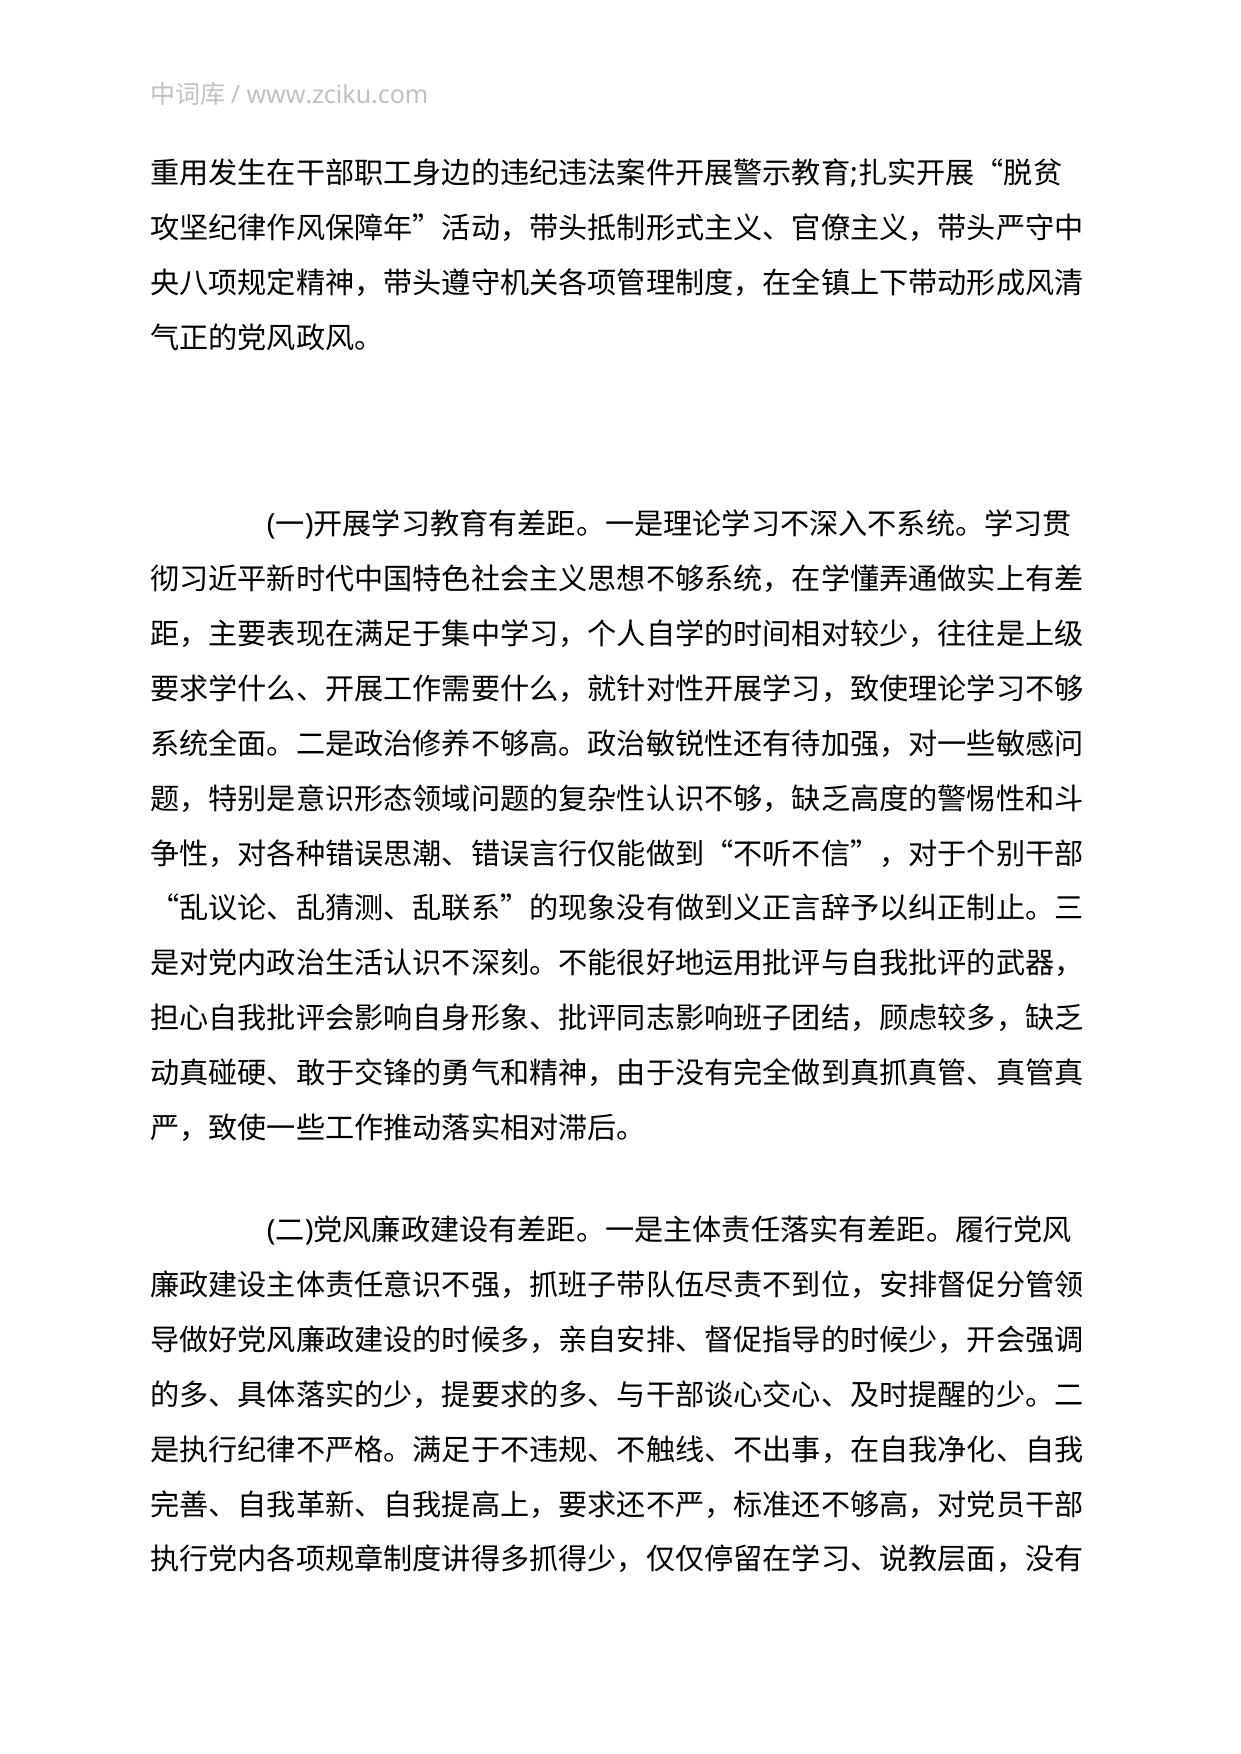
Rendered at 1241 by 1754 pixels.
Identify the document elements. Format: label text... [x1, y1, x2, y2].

text (一)开展学习教育有差距。一是理论学习不深入不系统。学习贯彻习近平新时代中国特色社会主义思想不够系统，在学懂弄通做实上有差距，主要表现在满足于集中学习，个人自学的时间相对较少，往往是上级要求学什么、开展工作需要什么，就针对性开展学习，致使理论学习不够系统全面。二是政治修养不够高。政治敏锐性还有待加强，对一些敏感问题，特别是意识形态领域问题的复杂性认识不够，缺乏高度的警惕性和斗争性，对各种错误思潮、错误言行仅能做到“不听不信”，对于个别干部“乱议论、乱猜测、乱联系”的现象没有做到义正言辞予以纠正制止。三是对党内政治生活认识不深刻。不能很好地运用批评与自我批评的武器，担心自我批评会影响自身形象、批评同志影响班子团结，顾虑较多，缺乏动真碰硬、敢于交锋的勇气和精神，由于没有完全做到真抓真管、真管真严，致使一些工作推动落实相对滞后。 [150, 501, 1090, 1147]
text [150, 150, 1090, 357]
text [150, 1206, 1090, 1578]
